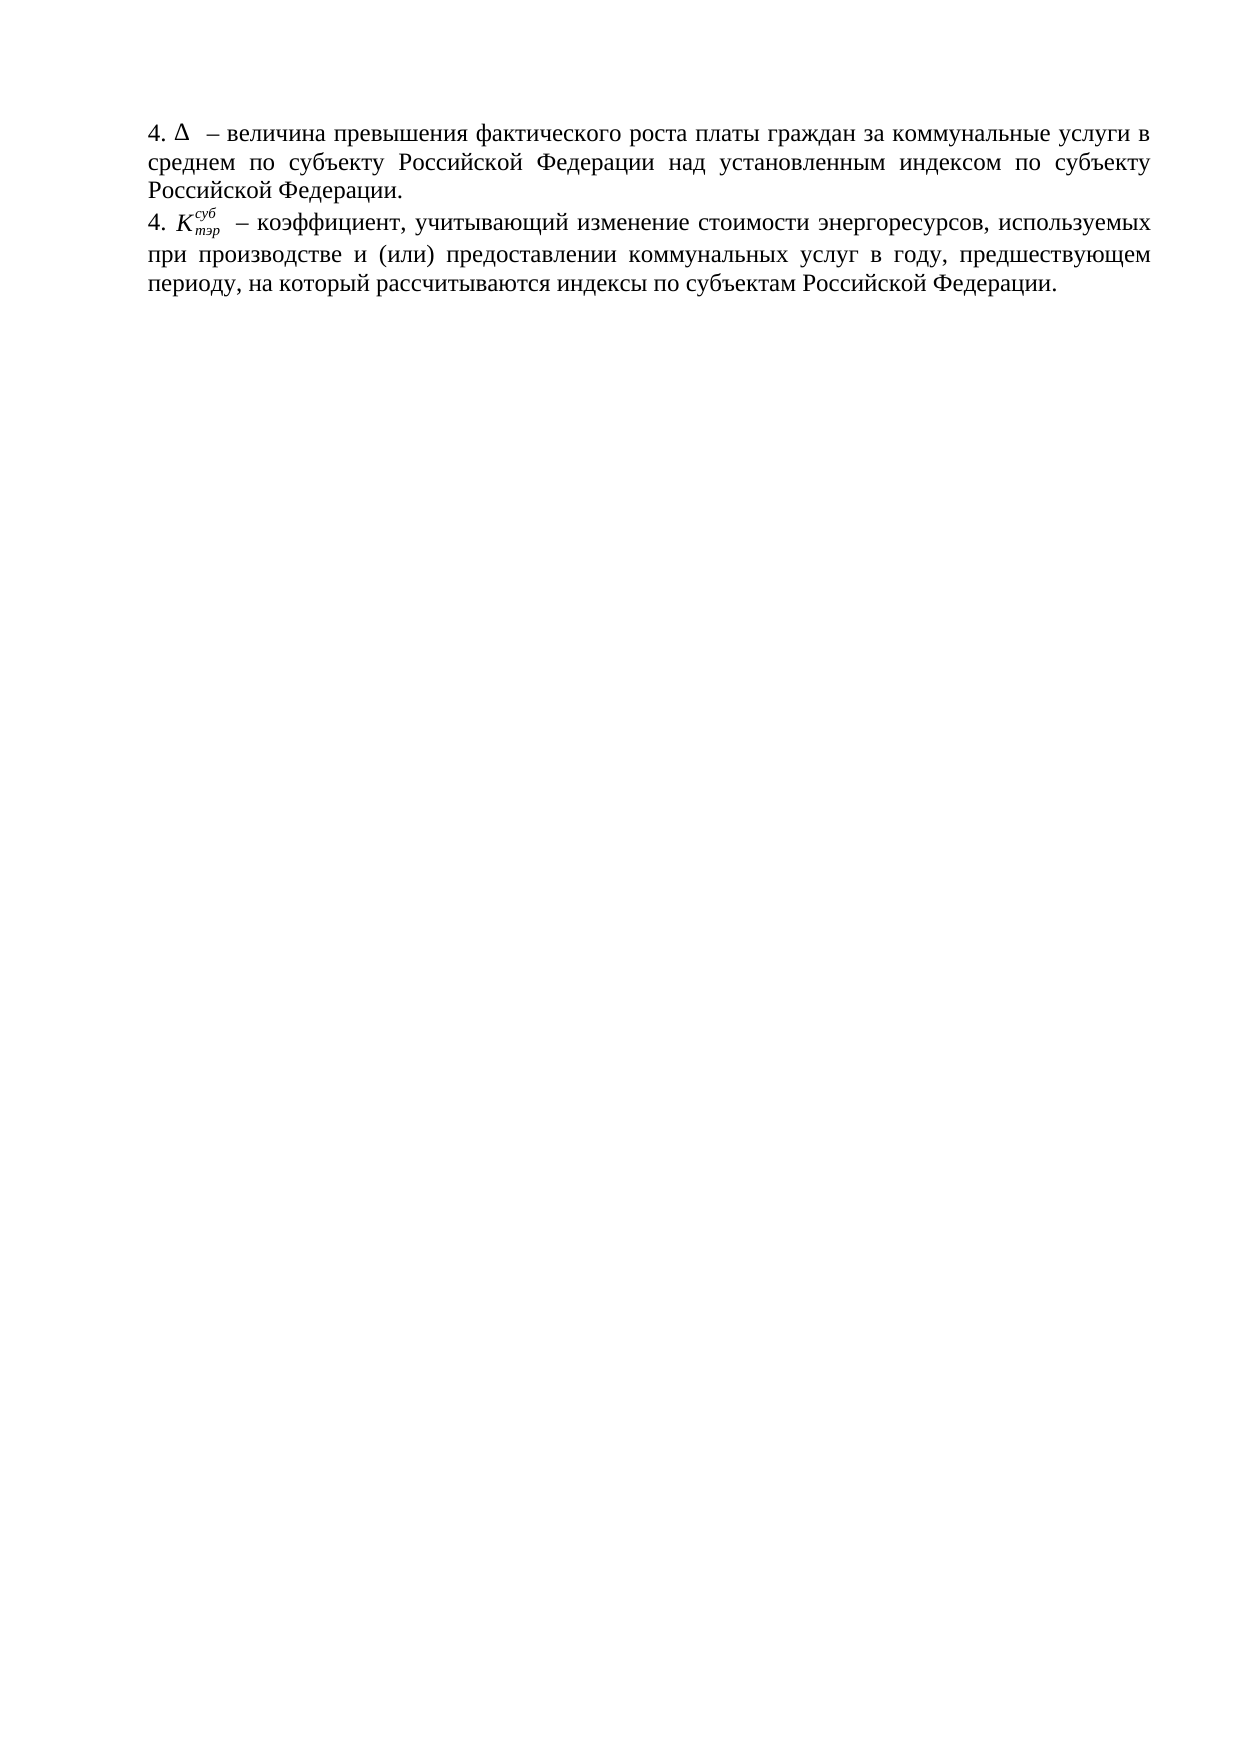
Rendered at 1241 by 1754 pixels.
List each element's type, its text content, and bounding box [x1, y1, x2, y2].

text 4. – коэффициент, учитывающий изменение стоимости энергоресурсов, используемых при производстве и (или) предоставлении коммунальных услуг в году, предшествующем периоду, на который рассчитываются индексы по субъектам Российской Федерации. [148, 204, 1152, 297]
text 4. – величина превышения фактического роста платы граждан за коммунальные услуги в среднем по субъекту Российской Федерации над установленным индексом по субъекту Российской Федерации. [148, 118, 1152, 204]
